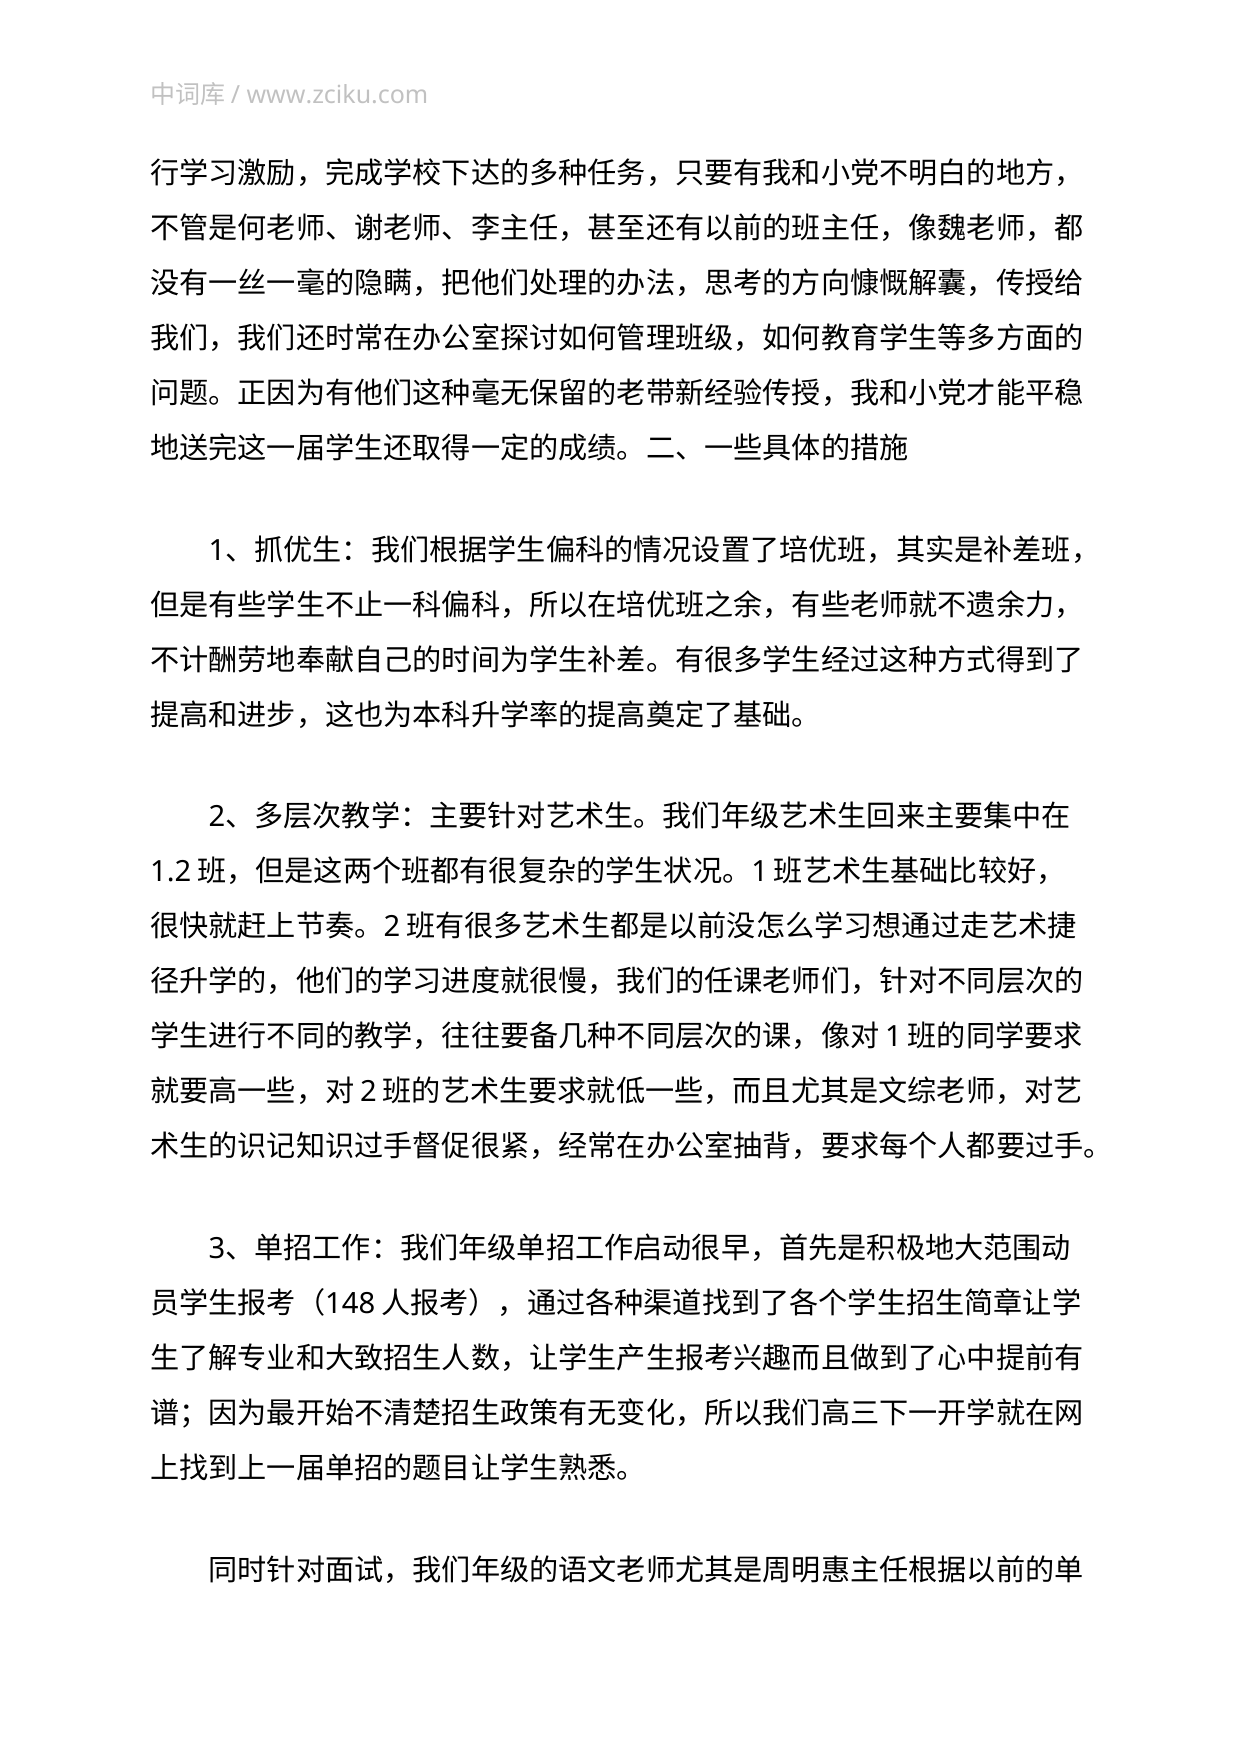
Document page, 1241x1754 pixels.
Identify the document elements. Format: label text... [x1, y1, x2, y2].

text 1、抓优生：我们根据学生偏科的情况设置了培优班，其实是补差班，但是有些学生不止一科偏科，所以在培优班之余，有些老师就不遗余力，不计酬劳地奉献自己的时间为学生补差。有很多学生经过这种方式得到了提高和进步，这也为本科升学率的提高奠定了基础。 [150, 526, 1090, 733]
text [150, 150, 1090, 467]
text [150, 1546, 1090, 1588]
text 2、多层次教学：主要针对艺术生。我们年级艺术生回来主要集中在1.2班，但是这两个班都有很复杂的学生状况。1班艺术生基础比较好，很快就赶上节奏。2班有很多艺术生都是以前没怎么学习想通过走艺术捷径升学的，他们的学习进度就很慢，我们的任课老师们，针对不同层次的学生进行不同的教学，往往要备几种不同层次的课，像对1班的同学要求就要高一些，对2班的艺术生要求就低一些，而且尤其是文综老师，对艺术生的识记知识过手督促很紧，经常在办公室抽背，要求每个人都要过手。 [150, 793, 1090, 1165]
text 3、单招工作：我们年级单招工作启动很早，首先是积极地大范围动员学生报考（148人报考），通过各种渠道找到了各个学生招生简章让学生了解专业和大致招生人数，让学生产生报考兴趣而且做到了心中提前有谱；因为最开始不清楚招生政策有无变化，所以我们高三下一开学就在网上找到上一届单招的题目让学生熟悉。 [150, 1224, 1090, 1487]
